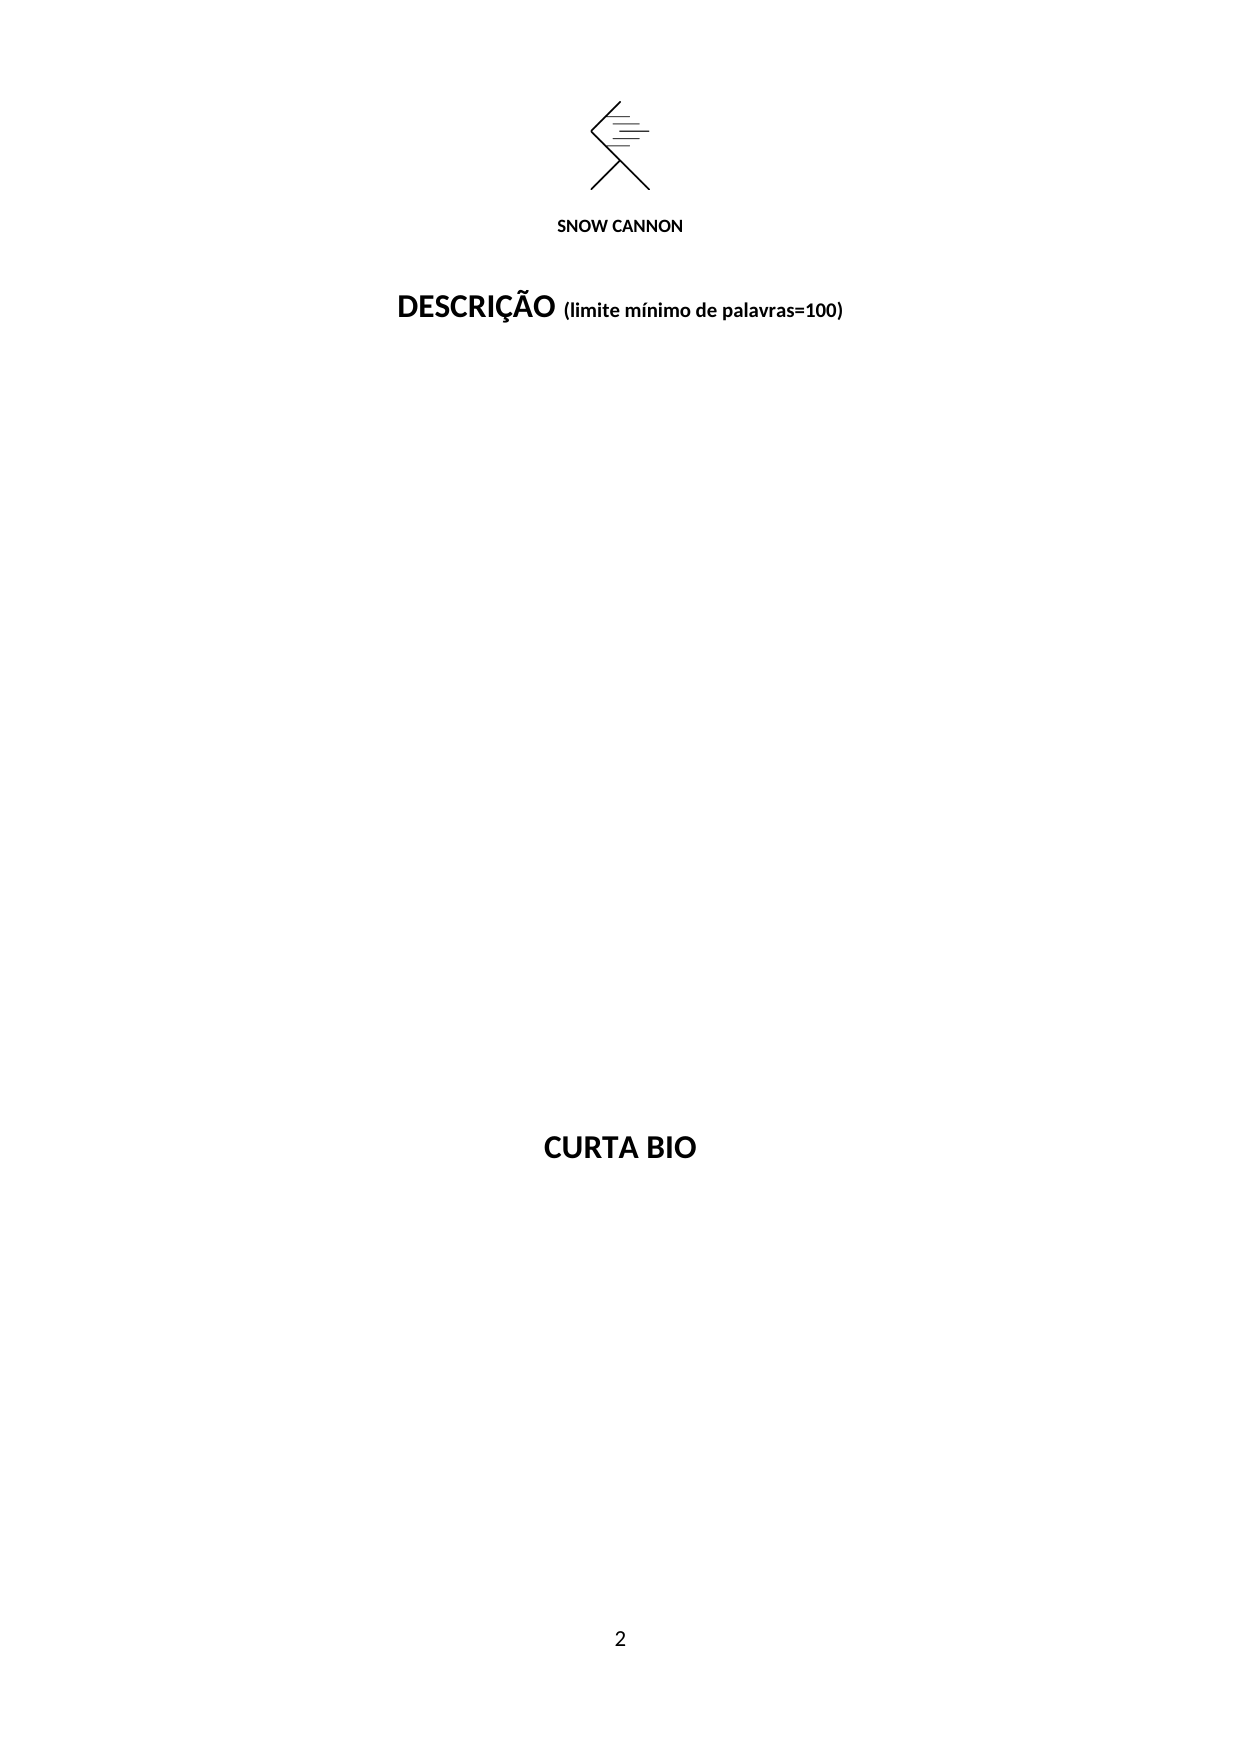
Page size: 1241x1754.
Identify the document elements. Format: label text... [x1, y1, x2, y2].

text CURTA BIO [177, 1126, 1063, 1167]
picture [590, 101, 650, 190]
text DESCRIÇÃO (limite mínimo de palavras=100) [177, 285, 1063, 326]
